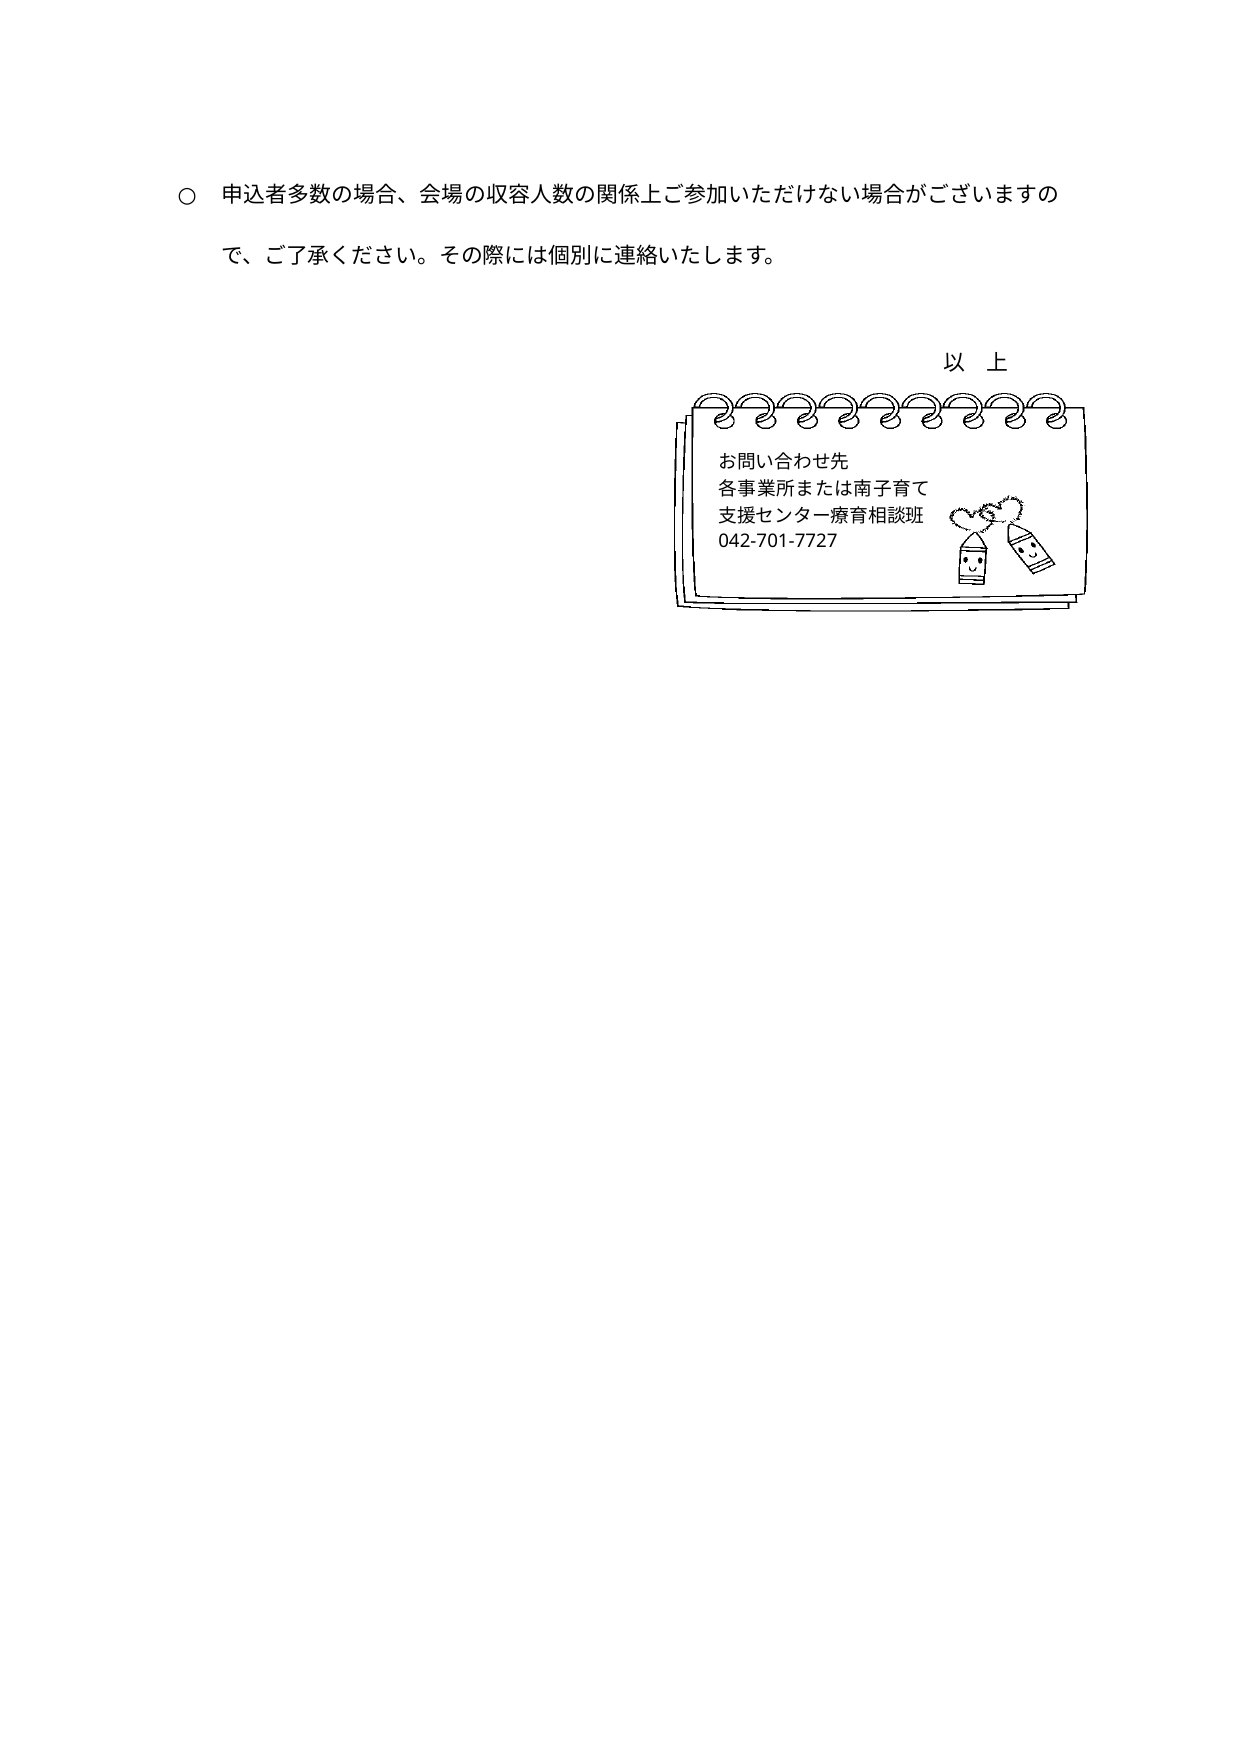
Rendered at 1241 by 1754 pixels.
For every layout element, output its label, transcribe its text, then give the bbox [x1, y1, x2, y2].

picture [665, 389, 1098, 617]
list 以 上 [221, 344, 1019, 376]
list 申込者多数の場合、会場の収容人数の関係上ご参加いただけない場合がございますので、ご了承ください。その際には個別に連絡いたします。 [177, 163, 1063, 284]
